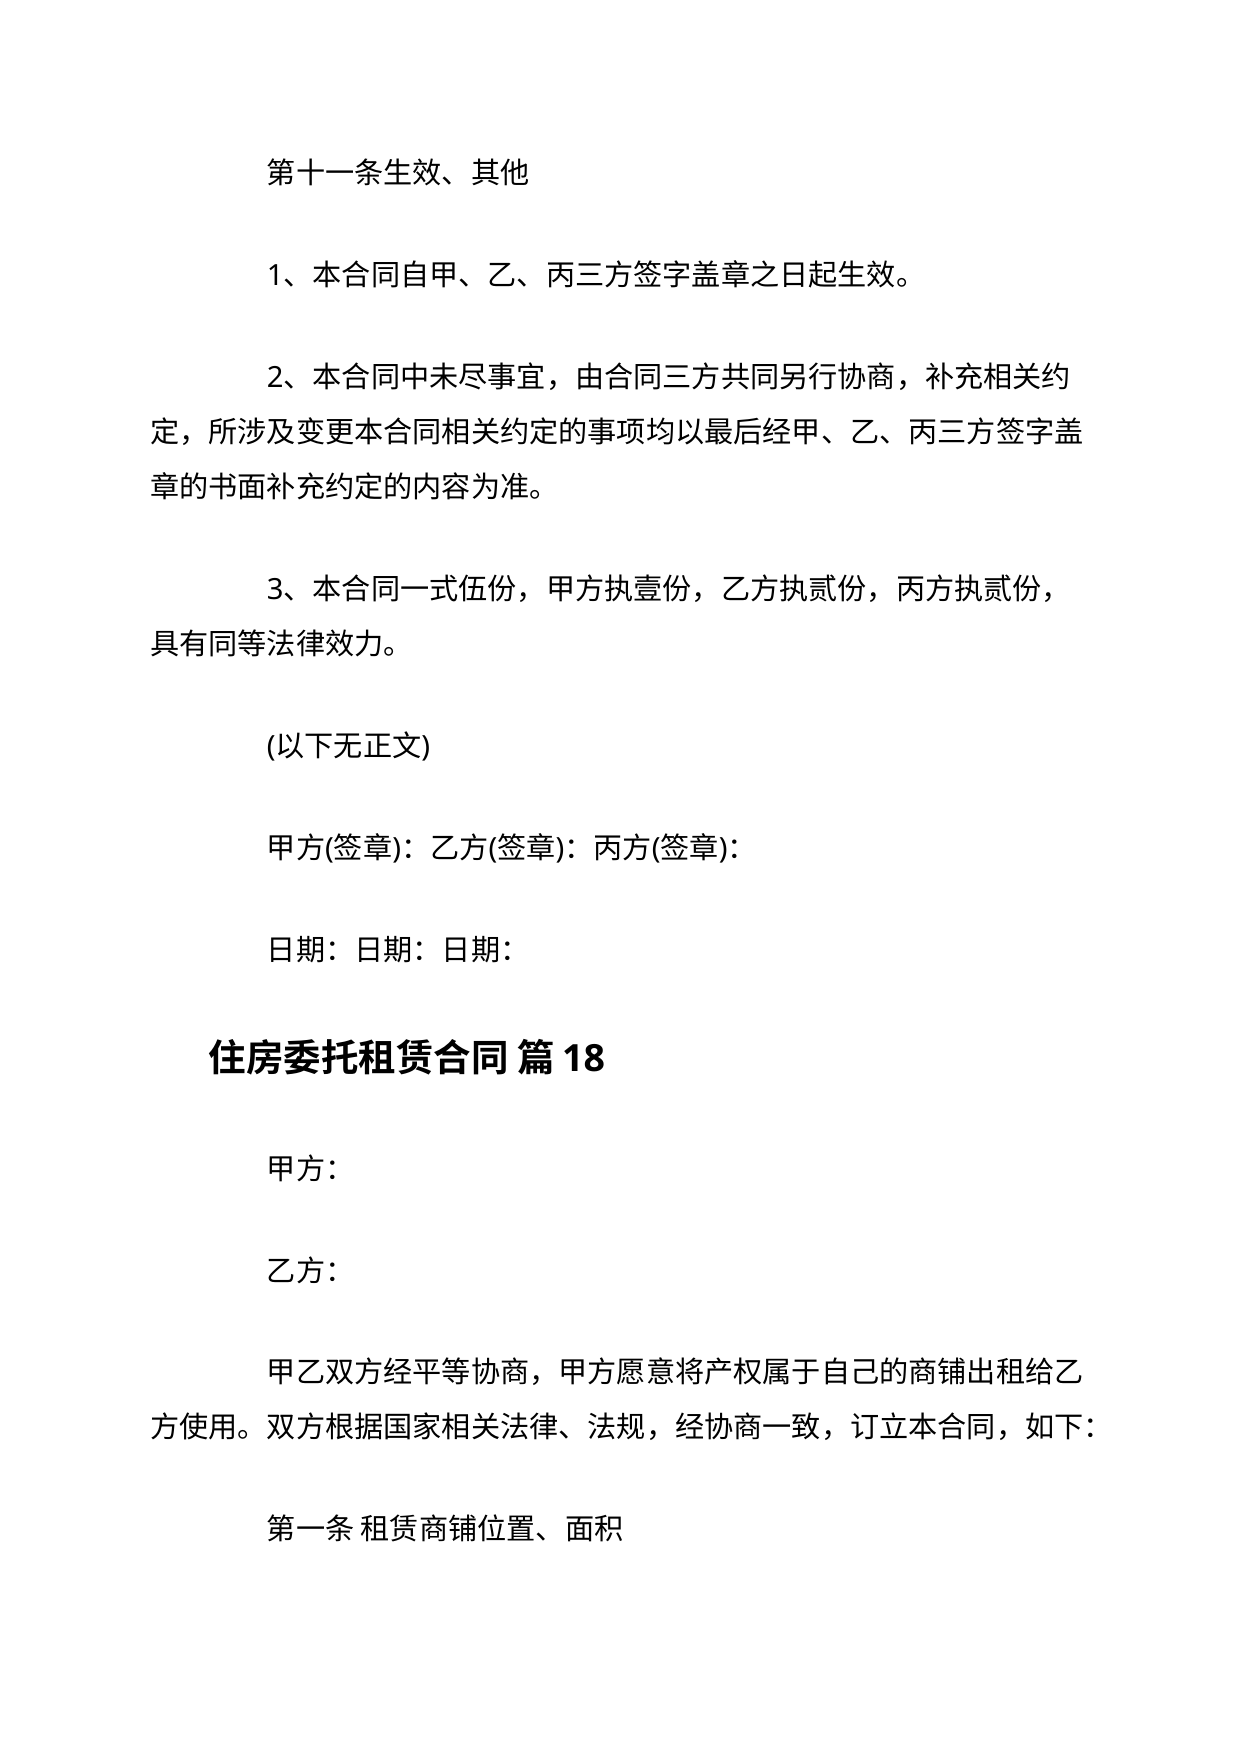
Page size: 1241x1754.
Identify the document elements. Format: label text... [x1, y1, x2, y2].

text 甲方： [150, 1146, 1090, 1188]
text 乙方： [150, 1247, 1090, 1289]
text (以下无正文) [150, 722, 1090, 764]
text 日期：日期：日期： [150, 926, 1090, 968]
text 甲方(签章)：乙方(签章)：丙方(签章)： [150, 824, 1090, 867]
text 第十一条生效、其他 [150, 150, 1090, 192]
text 甲乙双方经平等协商，甲方愿意将产权属于自己的商铺出租给乙方使用。双方根据国家相关法律、法规，经协商一致，订立本合同，如下： [150, 1349, 1090, 1446]
text 住房委托租赁合同 篇18 [150, 1028, 1090, 1082]
text 2、本合同中未尽事宜，由合同三方共同另行协商，补充相关约定，所涉及变更本合同相关约定的事项均以最后经甲、乙、丙三方签字盖章的书面补充约定的内容为准。 [150, 354, 1090, 506]
text 1、本合同自甲、乙、丙三方签字盖章之日起生效。 [150, 252, 1090, 294]
text 3、本合同一式伍份，甲方执壹份，乙方执贰份，丙方执贰份，具有同等法律效力。 [150, 565, 1090, 663]
text 第一条 租赁商铺位置、面积 [150, 1506, 1090, 1548]
